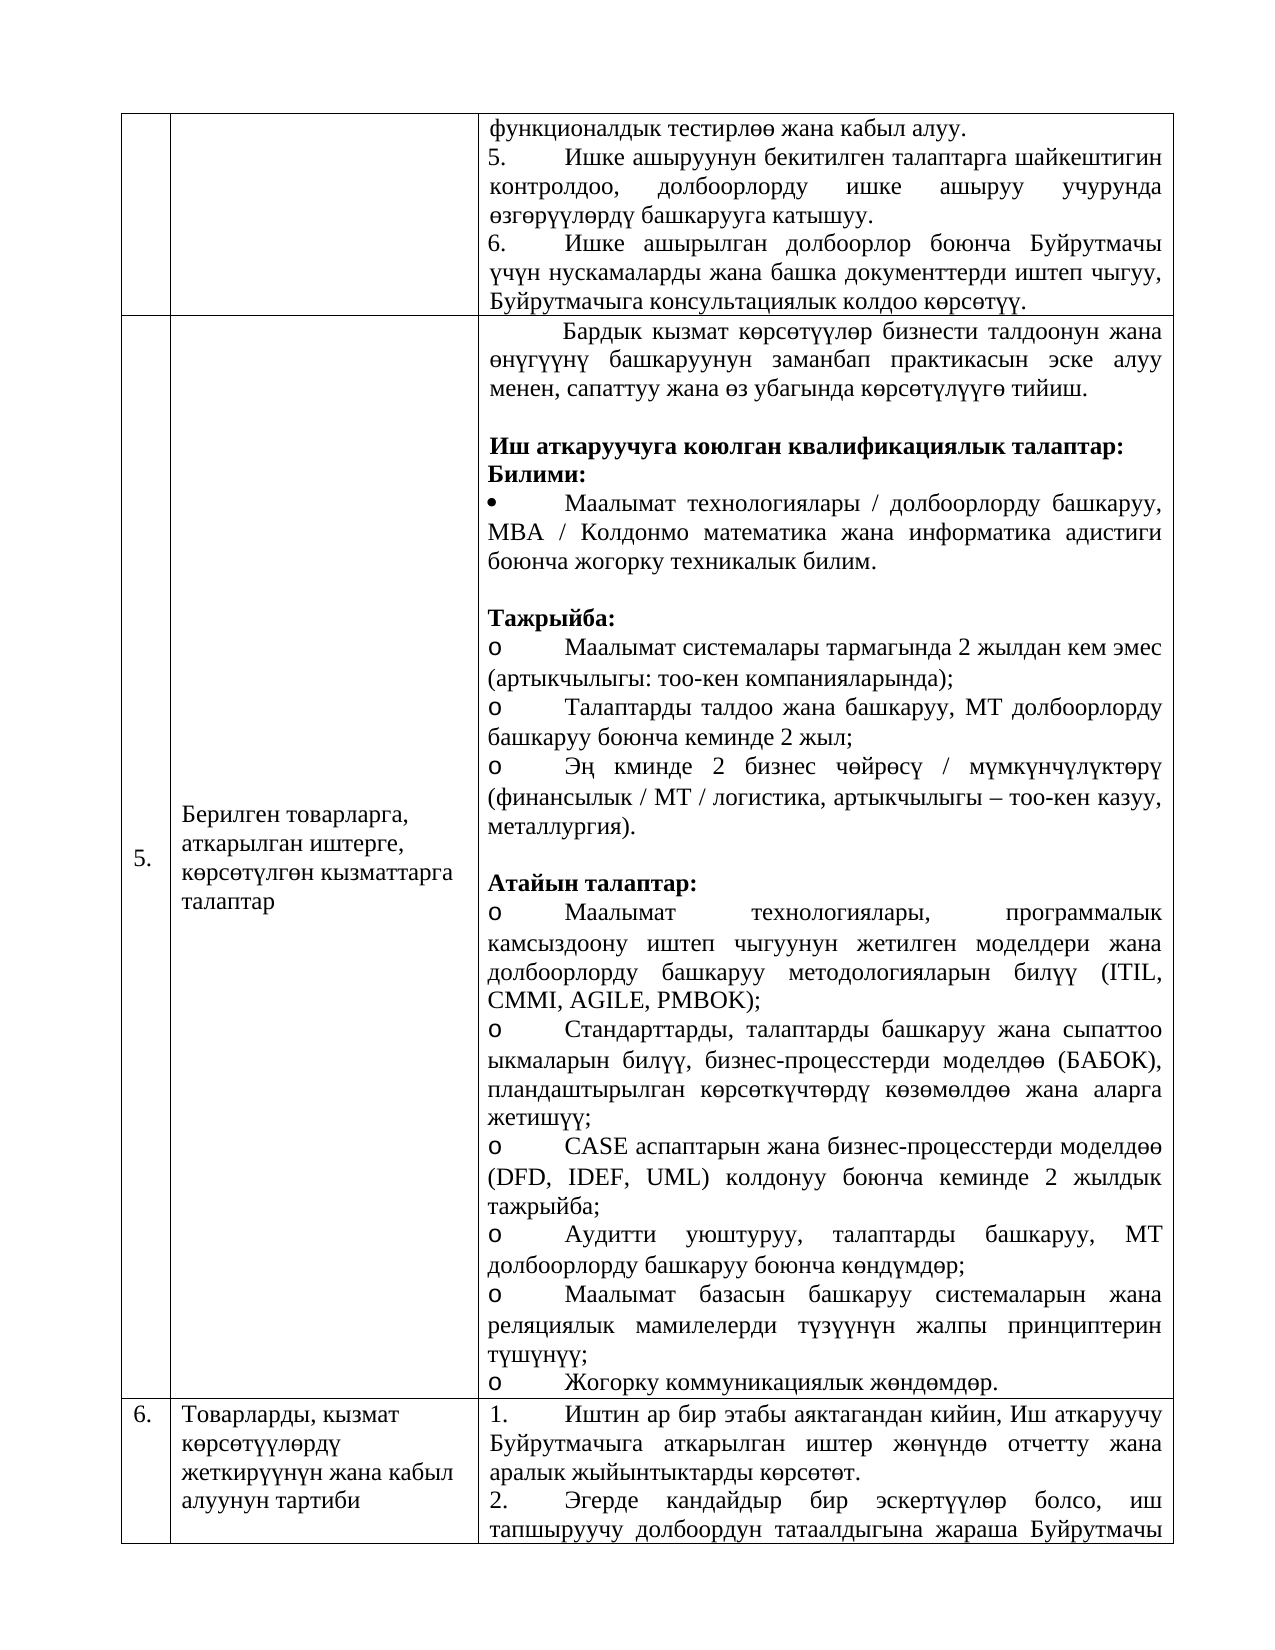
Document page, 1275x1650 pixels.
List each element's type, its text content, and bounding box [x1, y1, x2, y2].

table_cell Бардык кызмат көрсөтүүлөр бизнести талдоонун жана өнүгүүнү башкаруунун заманбап практикасын эске алуу менен, сапаттуу жана өз убагында көрсөтүлүүгө тийиш. Иш аткаруучуга коюлган квалификациялык талаптар: Билими: Маалымат технологиялары / долбоорлорду башкаруу, МВА / Колдонмо математика жана информатика адистиги боюнча жогорку техникалык билим. Тажрыйба: Маалымат системалары тармагында 2 жылдан кем эмес (артыкчылыгы: тоо-кен компанияларында); Талаптарды талдоо жана башкаруу, МТ долбоорлорду башкаруу боюнча кеминде 2 жыл; Эң кминде 2 бизнес чөйрөсү / мүмкүнчүлүктөрү (финансылык / МT / логистика, артыкчылыгы – тоо-кен казуу, металлургия). Атайын талаптар: Маалымат технологиялары, программалык камсыздоону иштеп чыгуунун жетилген моделдери жана долбоорлорду башкаруу методологияларын билүү (ITIL, CMMI, AGILE, PMBOK); Стандарттарды, талаптарды башкаруу жана сыпаттоо ыкмаларын билүү, бизнес-процесстерди моделдөө (БАБОК), пландаштырылган көрсөткүчтөрдү көзөмөлдөө жана аларга жетишүү; CASE аспаптарын жана бизнес-процесстерди моделдөө (DFD, IDEF, UML) колдонуу боюнча кеминде 2 жылдык тажрыйба; Аудитти уюштуруу, талаптарды башкаруу, МТ долбоорлорду башкаруу боюнча көндүмдөр; Маалымат базасын башкаруу системаларын жана реляциялык мамилелерди түзүүнүн жалпы принциптерин түшүнүү; Жогорку коммуникациялык жөндөмдөр. [479, 316, 1173, 1398]
table_cell 4. [122, 114, 170, 315]
table_cell 5. [122, 316, 170, 1398]
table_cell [479, 1399, 1173, 1543]
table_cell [171, 1399, 478, 1543]
table_cell 6. [122, 1399, 170, 1543]
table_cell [171, 114, 478, 315]
table_cell Берилген товарларга, аткарылган иштерге, көрсөтүлгөн кызматтарга талаптар [171, 316, 478, 1398]
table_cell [479, 114, 1173, 315]
